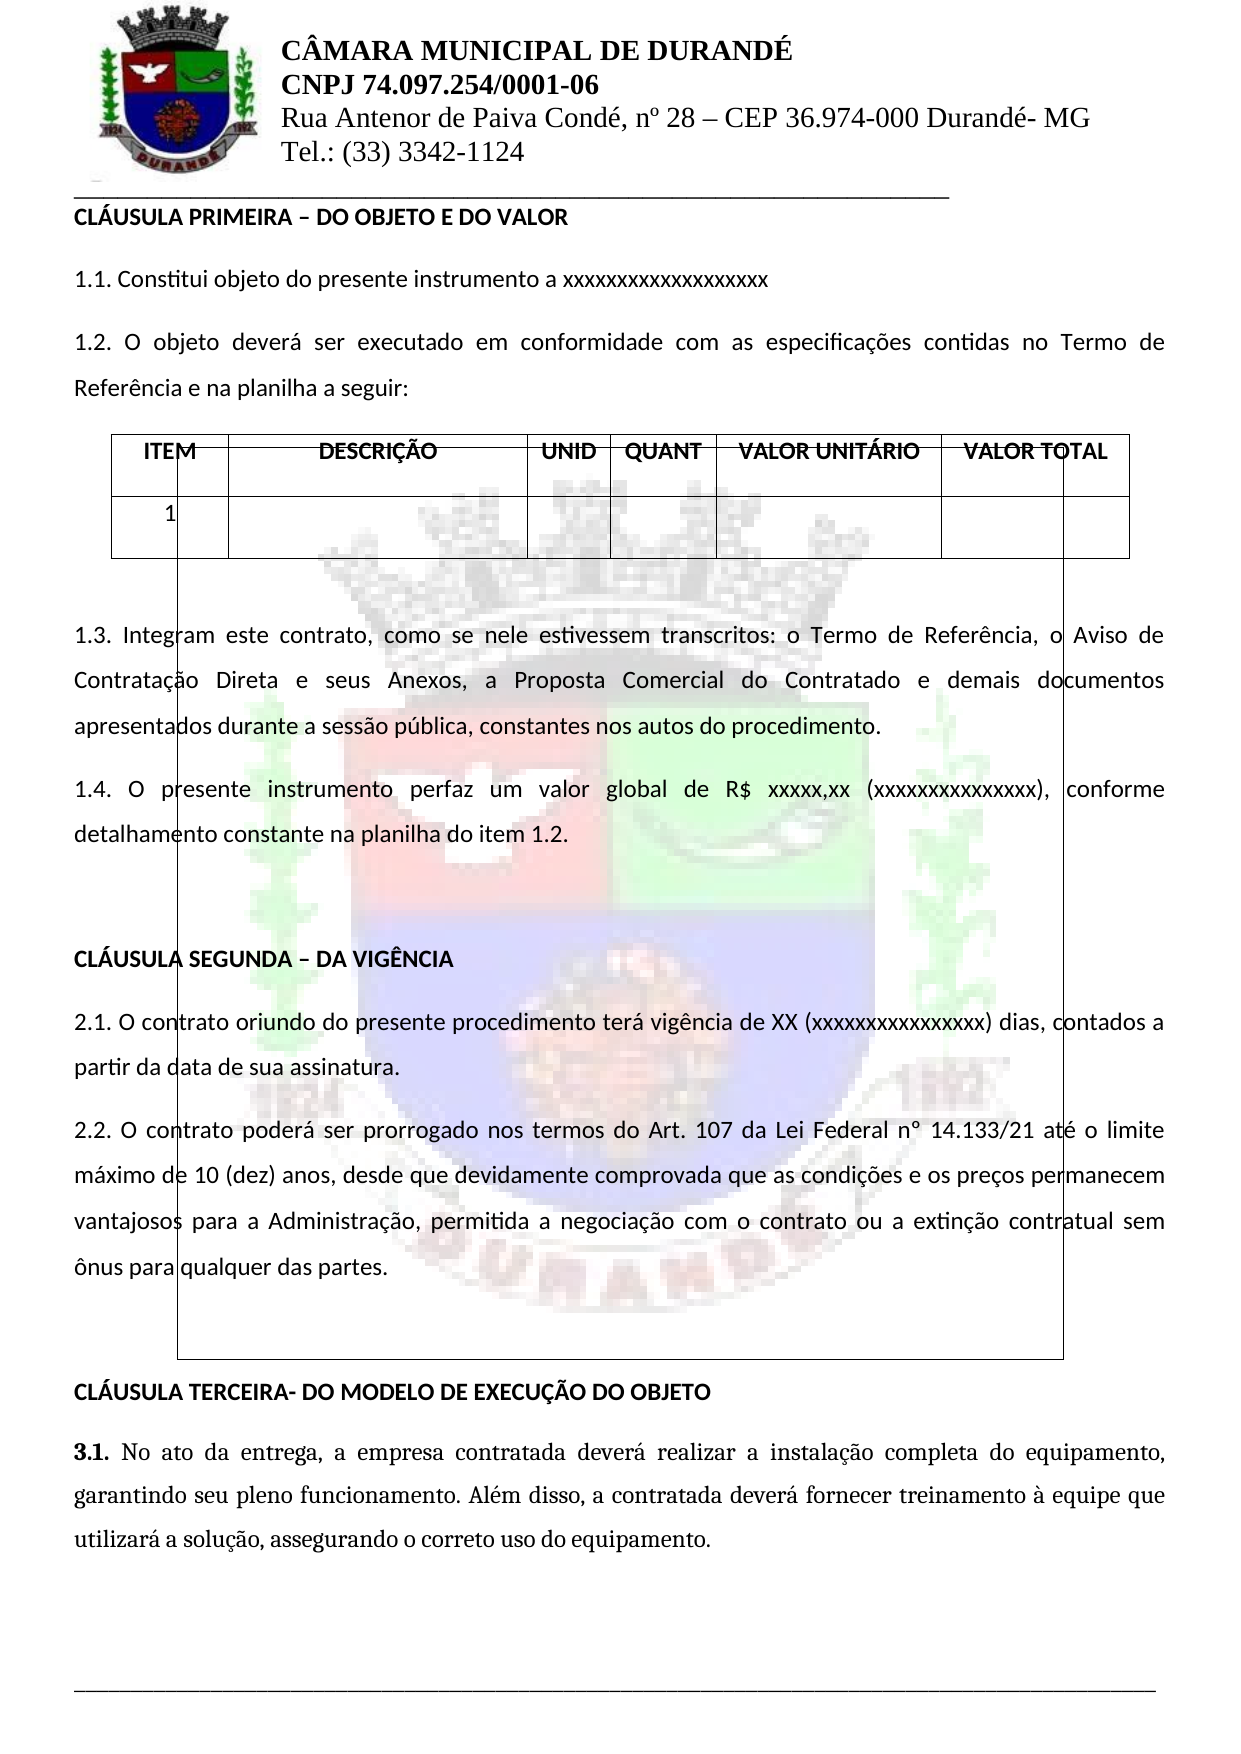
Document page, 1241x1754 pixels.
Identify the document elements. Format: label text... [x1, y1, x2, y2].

table_header ITEM [112, 435, 228, 496]
picture [89, 0, 267, 182]
table_cell [611, 497, 716, 558]
table_cell [528, 497, 610, 558]
table_header VALOR UNITÁRIO [717, 435, 941, 496]
text CLÁUSULA PRIMEIRA – DO OBJETO E DO VALOR [74, 201, 1167, 232]
text 1.1. Constitui objeto do presente instrumento a xxxxxxxxxxxxxxxxxxx [74, 264, 1167, 294]
table_cell [717, 497, 941, 558]
text 1.4. O presente instrumento perfaz um valor global de R$ xxxxx,xx (xxxxxxxxxxxxxxx), conforme detalhamento constante na planilha do item 1.2. [74, 773, 1167, 849]
table_cell [942, 497, 1129, 558]
text CLÁUSULA SEGUNDA – DA VIGÊNCIA [74, 943, 1167, 974]
table_header DESCRIÇÃO [229, 435, 527, 496]
text 1.3. Integram este contrato, como se nele estivessem transcritos: o Termo de Referência, o Aviso de Contratação Direta e seus Anexos, a Proposta Comercial do Contratado e demais documentos apresentados durante a sessão pública, constantes nos autos do procedimento. [74, 619, 1167, 741]
table_header VALOR TOTAL [942, 435, 1129, 496]
text CLÁUSULA TERCEIRA- DO MODELO DE EXECUÇÃO DO OBJETO [74, 1376, 1167, 1406]
text 3.1. No ato da entrega, a empresa contratada deverá realizar a instalação completa do equipamento, garantindo seu pleno funcionamento. Além disso, a contratada deverá fornecer treinamento à equipe que utilizará a solução, assegurando o correto uso do equipamento. [74, 1438, 1167, 1553]
table_header QUANT [611, 435, 716, 496]
table_cell 1 [112, 497, 228, 558]
text 2.2. O contrato poderá ser prorrogado nos termos do Art. 107 da Lei Federal nº 14.133/21 até o limite máximo de 10 (dez) anos, desde que devidamente comprovada que as condições e os preços permanecem vantajosos para a Administração, permitida a negociação com o contrato ou a extinção contratual sem ônus para qualquer das partes. [74, 1114, 1167, 1282]
text 2.1. O contrato oriundo do presente procedimento terá vigência de XX (xxxxxxxxxxxxxxxx) dias, contados a partir da data de sua assinatura. [74, 1006, 1167, 1082]
table_cell [229, 497, 527, 558]
text 1.2. O objeto deverá ser executado em conformidade com as especificações contidas no Termo de Referência e na planilha a seguir: [74, 326, 1167, 402]
table_header UNID [528, 435, 610, 496]
